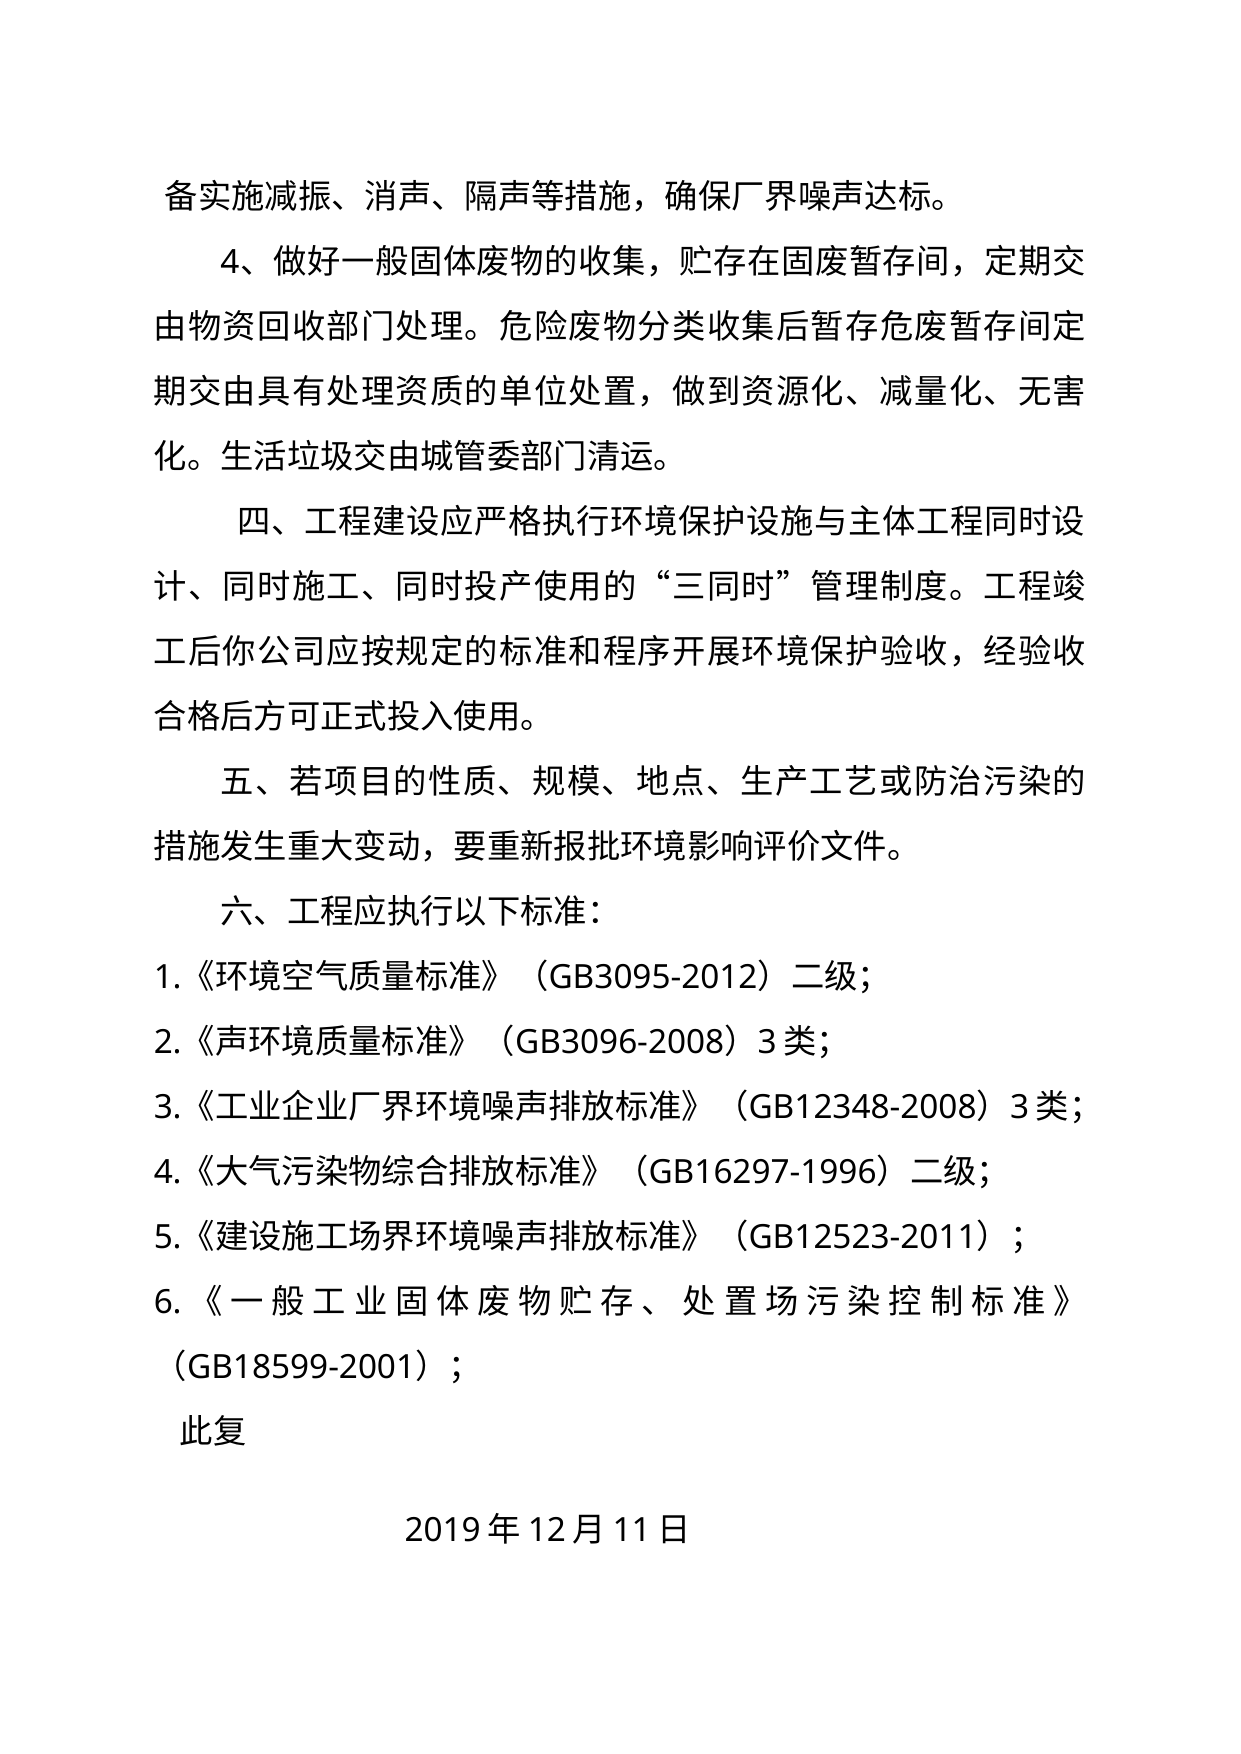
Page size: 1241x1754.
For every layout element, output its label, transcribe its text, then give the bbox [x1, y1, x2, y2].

text 2019年12月11日 [153, 1494, 1087, 1559]
text 5.《建设施工场界环境噪声排放标准》（GB12523-2011）； [153, 1202, 1087, 1267]
text 1.《环境空气质量标准》（GB3095-2012）二级； [153, 942, 1087, 1007]
text 6.《一般工业固体废物贮存、处置场污染控制标准》（GB18599-2001）； [153, 1267, 1087, 1397]
text 2.《声环境质量标准》（GB3096-2008）3类； [153, 1007, 1087, 1072]
text 六、工程应执行以下标准： [153, 877, 1087, 942]
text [164, 162, 1076, 227]
text 4.《大气污染物综合排放标准》（GB16297-1996）二级； [153, 1137, 1087, 1202]
text 五、若项目的性质、规模、地点、生产工艺或防治污染的措施发生重大变动，要重新报批环境影响评价文件。 [153, 747, 1087, 877]
text 4、做好一般固体废物的收集，贮存在固废暂存间，定期交由物资回收部门处理。危险废物分类收集后暂存危废暂存间定期交由具有处理资质的单位处置，做到资源化、减量化、无害化。生活垃圾交由城管委部门清运。 [153, 227, 1087, 487]
text 此复 [153, 1397, 1087, 1462]
text 3.《工业企业厂界环境噪声排放标准》（GB12348-2008）3类； [153, 1072, 1087, 1137]
text 四、工程建设应严格执行环境保护设施与主体工程同时设计、同时施工、同时投产使用的“三同时”管理制度。工程竣工后你公司应按规定的标准和程序开展环境保护验收，经验收合格后方可正式投入使用。 [153, 487, 1087, 747]
